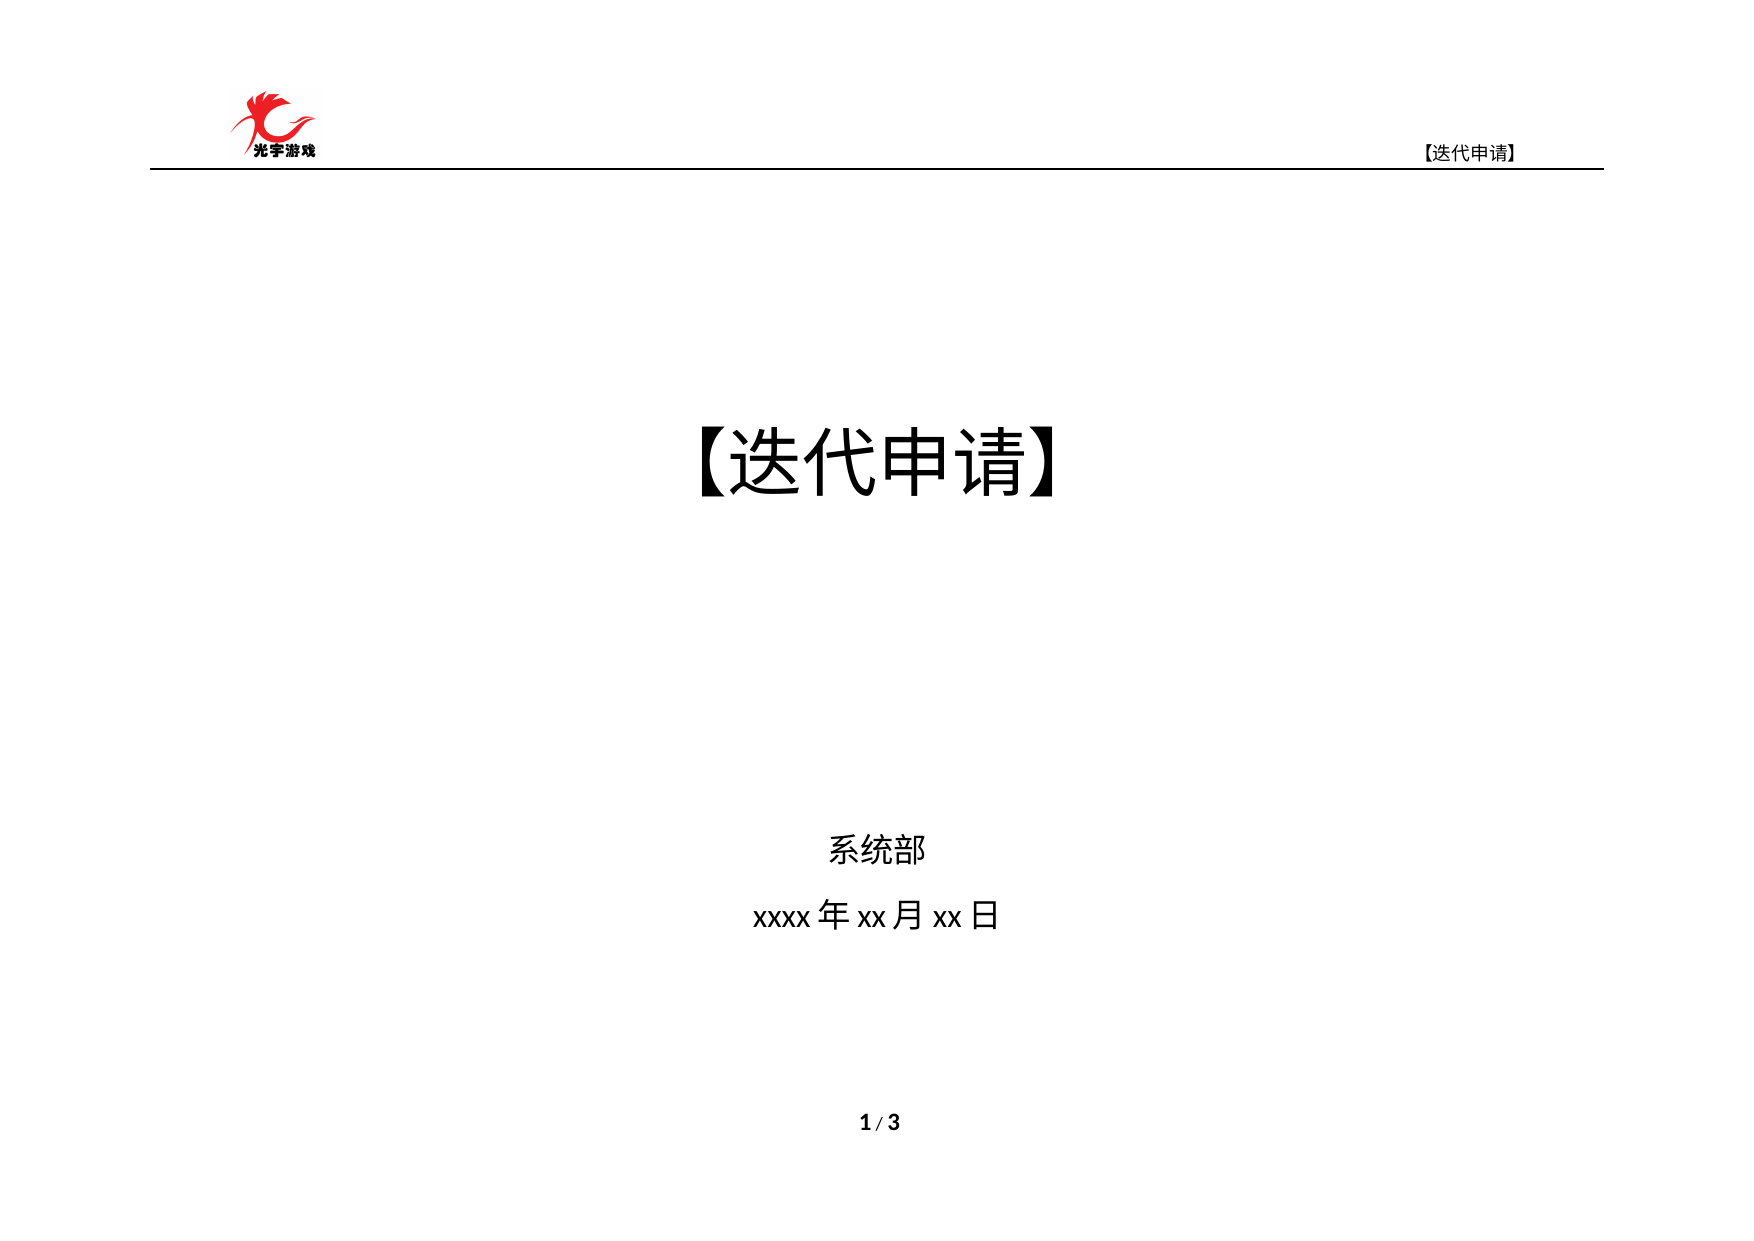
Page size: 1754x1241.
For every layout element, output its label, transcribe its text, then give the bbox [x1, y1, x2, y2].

picture [227, 88, 323, 161]
text 【迭代申请】 [150, 393, 1604, 523]
text 系统部 [150, 815, 1604, 880]
text xxxx年xx月xx日 [150, 880, 1604, 945]
